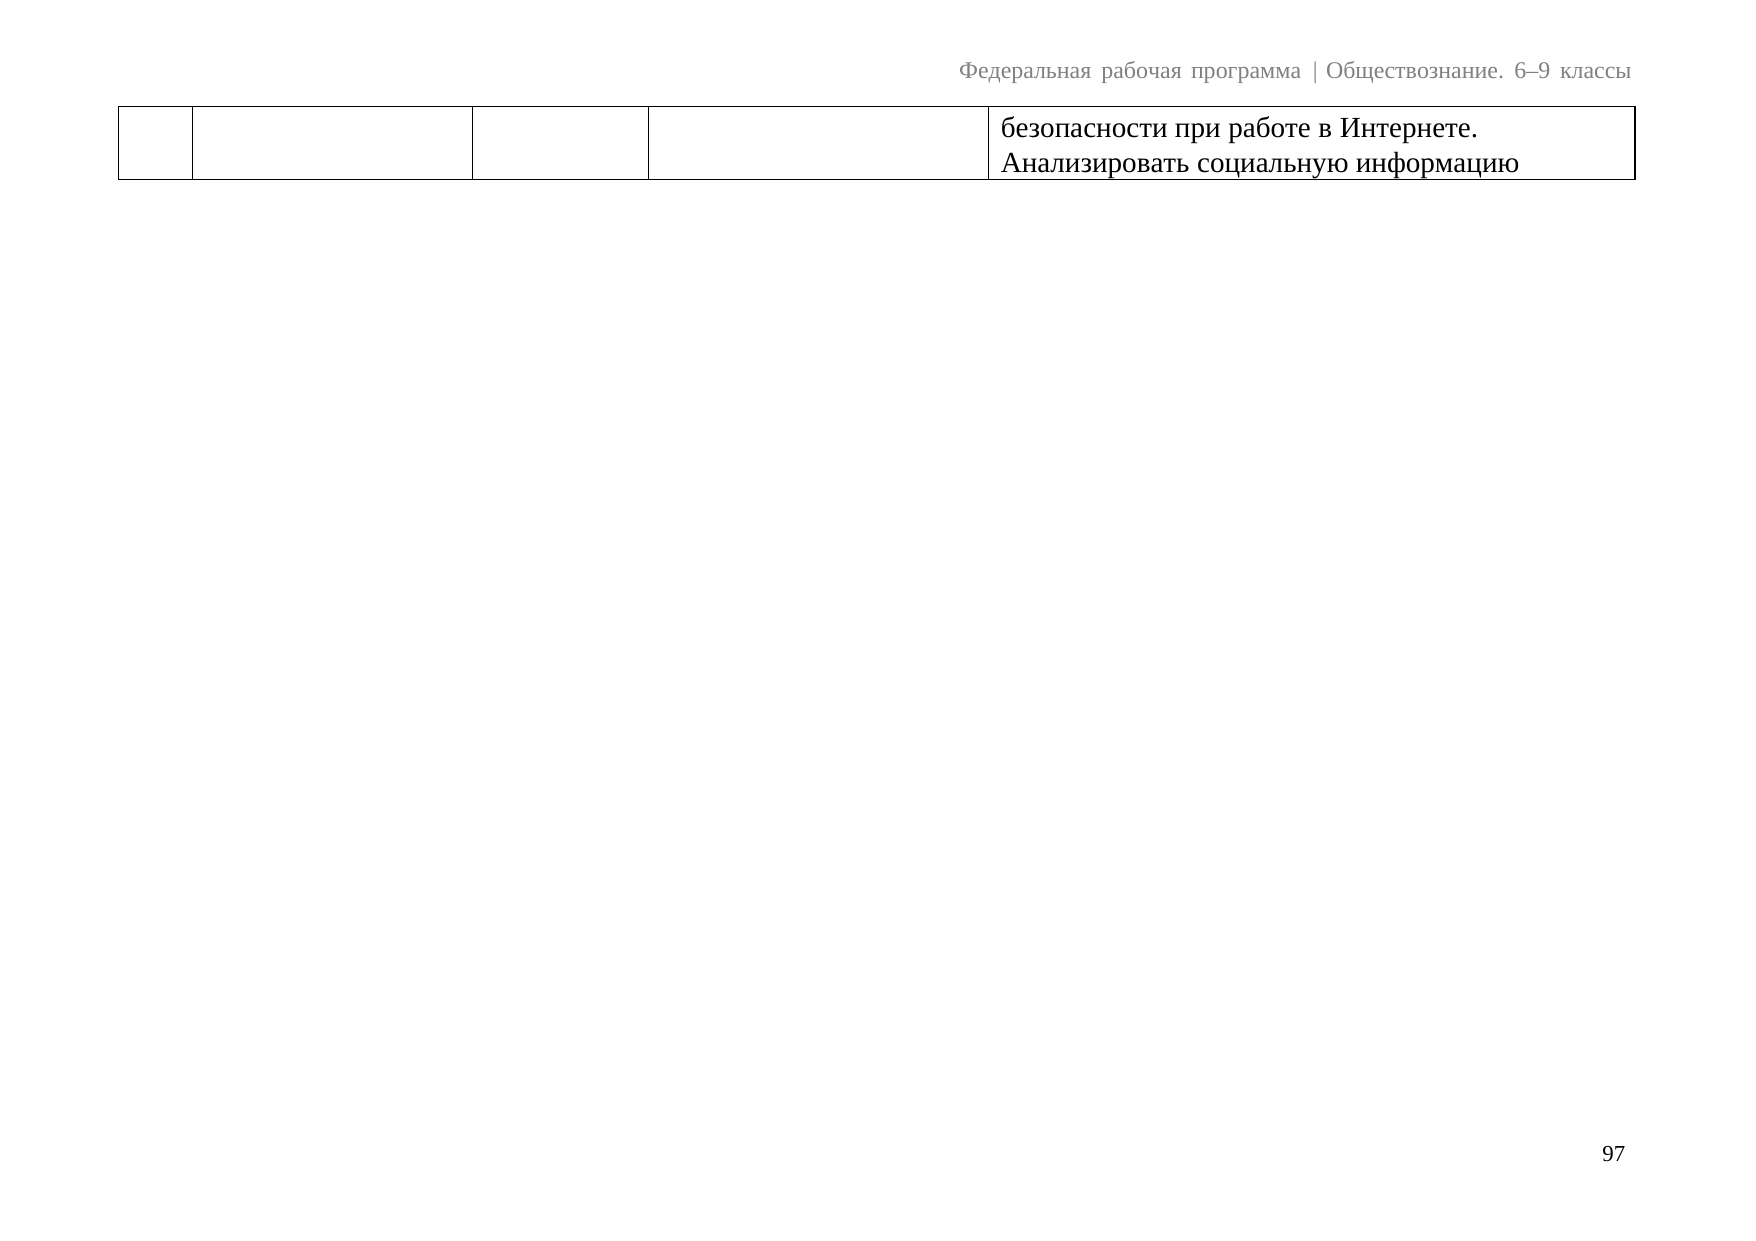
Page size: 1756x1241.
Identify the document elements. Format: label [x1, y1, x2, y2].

table_header [193, 107, 472, 179]
table_header [119, 107, 192, 179]
table_header [989, 107, 1634, 179]
table_header [473, 107, 648, 179]
table_header [649, 107, 988, 179]
